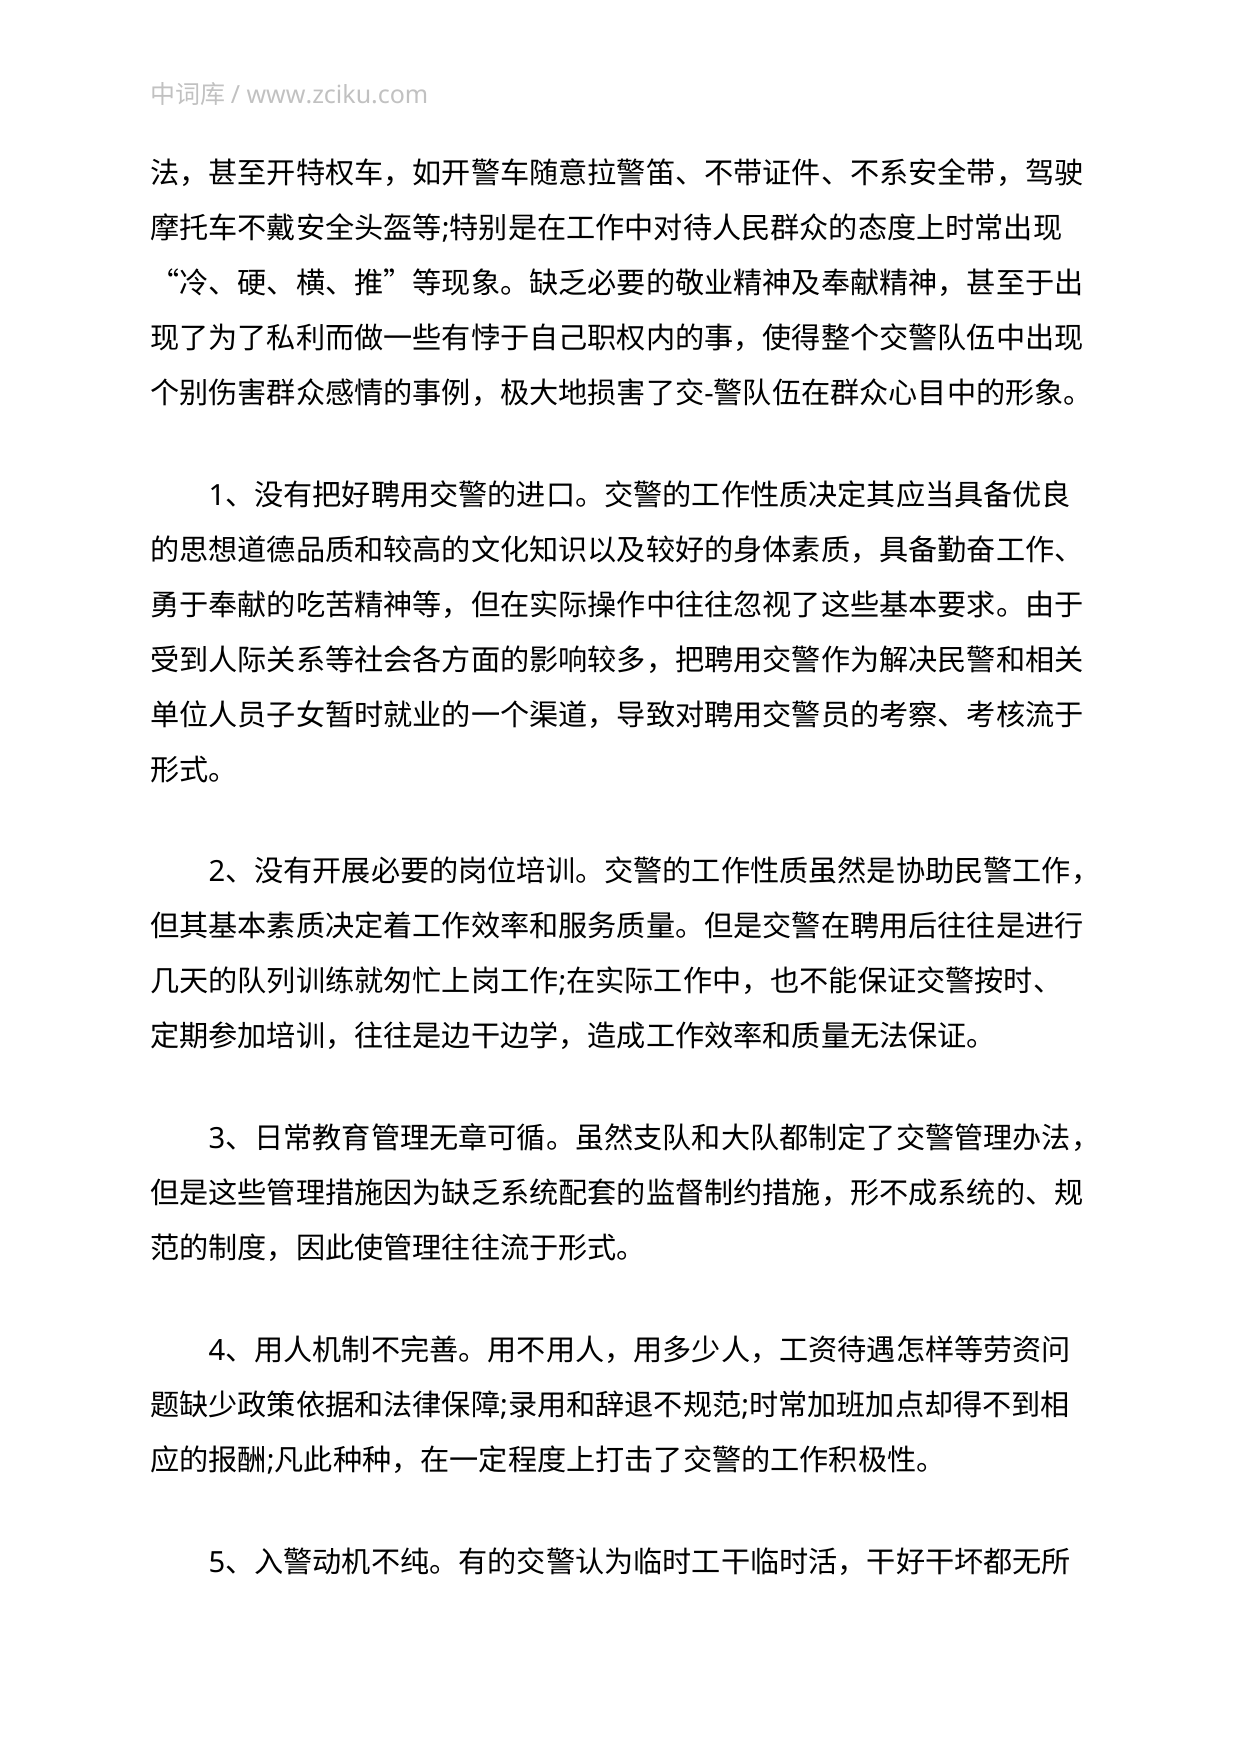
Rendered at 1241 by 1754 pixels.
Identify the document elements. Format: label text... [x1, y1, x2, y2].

text 4、用人机制不完善。用不用人，用多少人，工资待遇怎样等劳资问题缺少政策依据和法律保障;录用和辞退不规范;时常加班加点却得不到相应的报酬;凡此种种，在一定程度上打击了交警的工作积极性。 [150, 1326, 1090, 1479]
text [150, 1538, 1090, 1581]
text 1、没有把好聘用交警的进口。交警的工作性质决定其应当具备优良的思想道德品质和较高的文化知识以及较好的身体素质，具备勤奋工作、勇于奉献的吃苦精神等，但在实际操作中往往忽视了这些基本要求。由于受到人际关系等社会各方面的影响较多，把聘用交警作为解决民警和相关单位人员子女暂时就业的一个渠道，导致对聘用交警员的考察、考核流于形式。 [150, 472, 1090, 788]
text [150, 150, 1090, 412]
text 3、日常教育管理无章可循。虽然支队和大队都制定了交警管理办法，但是这些管理措施因为缺乏系统配套的监督制约措施，形不成系统的、规范的制度，因此使管理往往流于形式。 [150, 1115, 1090, 1267]
text 2、没有开展必要的岗位培训。交警的工作性质虽然是协助民警工作，但其基本素质决定着工作效率和服务质量。但是交警在聘用后往往是进行几天的队列训练就匆忙上岗工作;在实际工作中，也不能保证交警按时、定期参加培训，往往是边干边学，造成工作效率和质量无法保证。 [150, 848, 1090, 1055]
